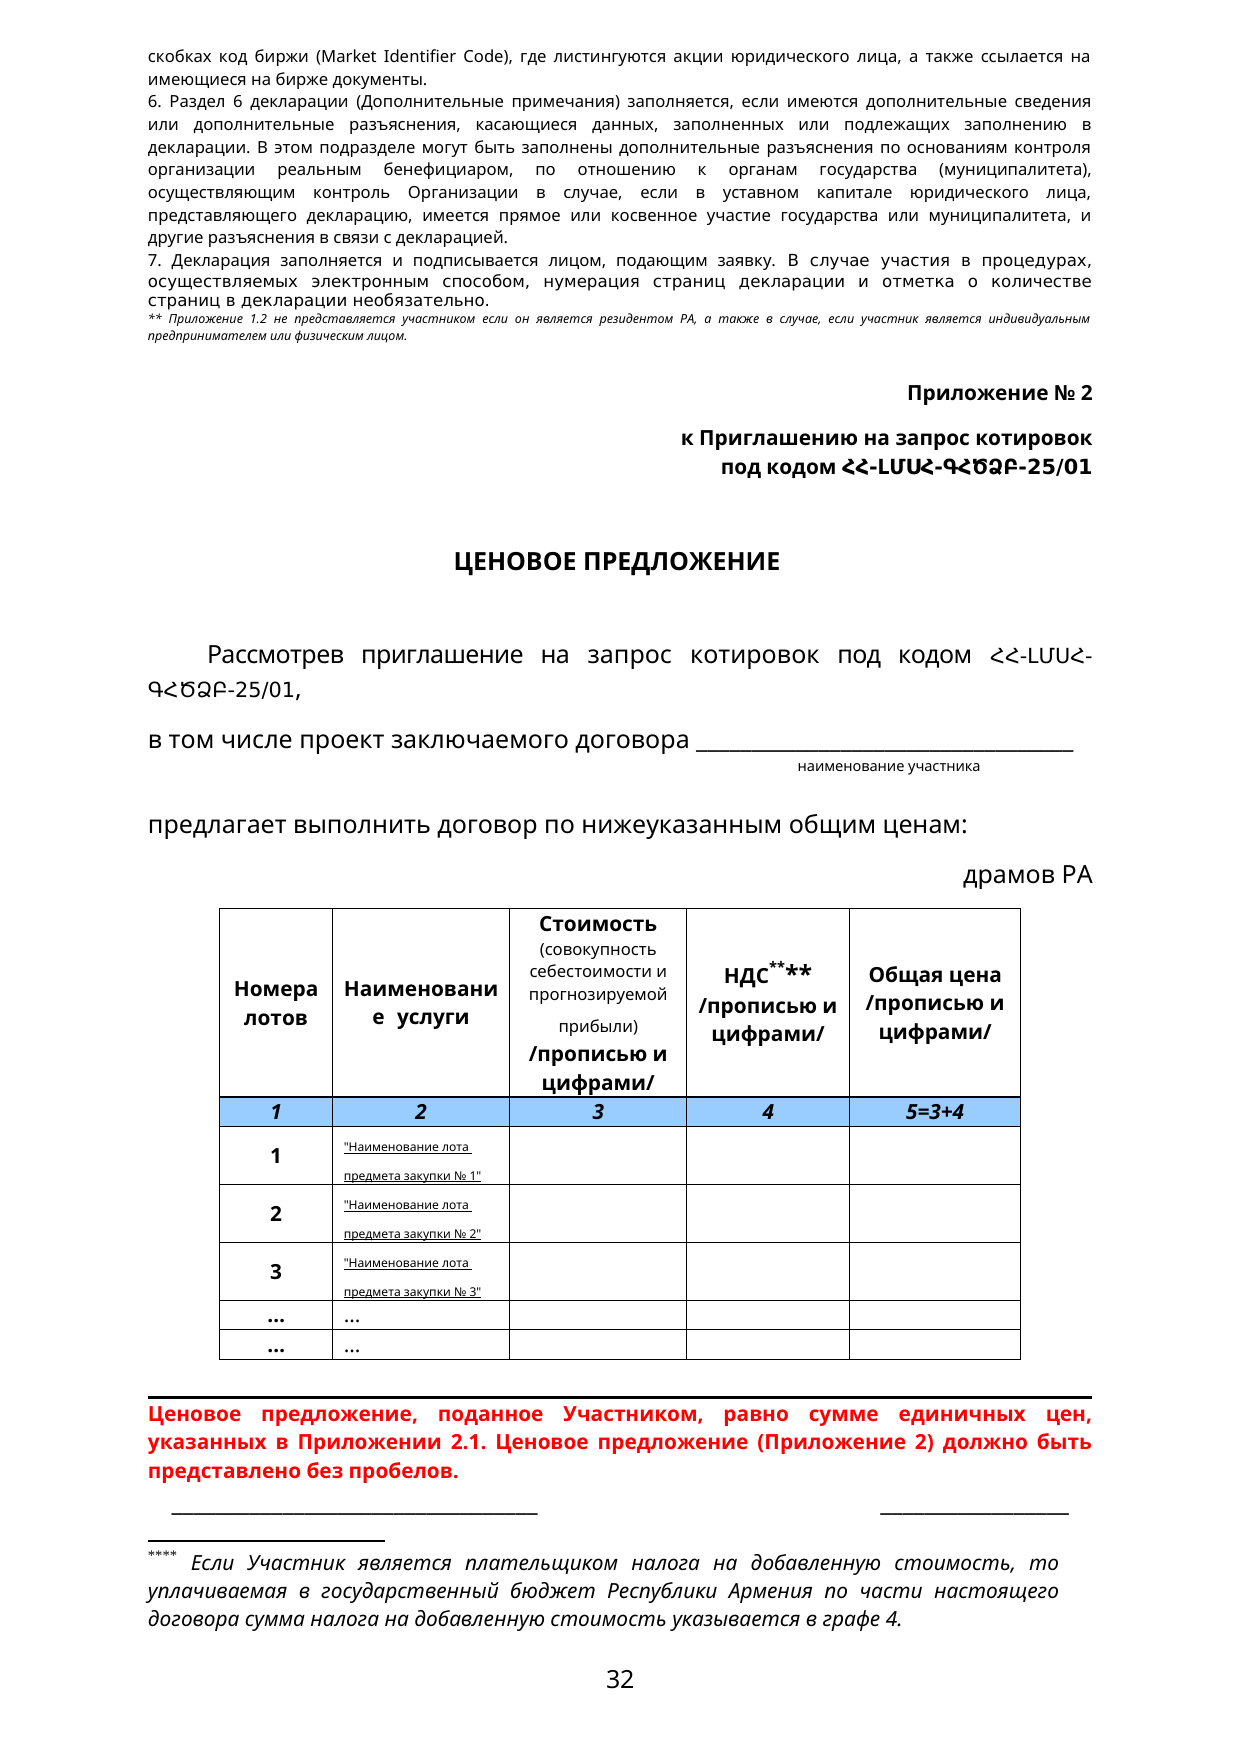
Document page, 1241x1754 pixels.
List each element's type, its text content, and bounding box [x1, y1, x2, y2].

table_header Номера лотов [220, 909, 332, 1096]
text 7. Декларация заполняется и подписывается лицом, подающим заявку. В случае участия в процедурах, осуществляемых электронным способом, нумерация страниц декларации и отметка о количестве страниц в декларации необязательно. [148, 249, 1092, 310]
table_cell 3 [510, 1098, 686, 1126]
table_cell 2 [333, 1098, 509, 1126]
table_cell [510, 1330, 686, 1358]
table_cell "Наименование лота предмета закупки № 2" [333, 1185, 509, 1242]
table_cell [510, 1243, 686, 1299]
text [148, 44, 1092, 90]
text _________________________________ _________________ [148, 1484, 1092, 1518]
table_cell 4 [687, 1098, 849, 1126]
table_cell [510, 1301, 686, 1329]
table_header Стоимость (совокупность себестоимости и прогнозируемой прибыли) /прописью и цифрами/ [510, 909, 686, 1096]
table_cell [510, 1127, 686, 1184]
table_cell ... [333, 1330, 509, 1358]
text наименование участника [797, 756, 1092, 790]
table_cell [850, 1330, 1020, 1358]
table_cell [687, 1243, 849, 1299]
table_cell 5=3+4 [850, 1098, 1020, 1126]
text к Приглашению на запрос котировок под кодом ՀՀ-ԼՄՍՀ-ԳՀԾՁԲ-25/01 [148, 423, 1092, 480]
text предлагает выполнить договор по нижеуказанным общим ценам: [148, 806, 1092, 840]
table_header Наименование услуги [333, 909, 509, 1096]
table_cell 1 [220, 1127, 332, 1184]
table_cell [850, 1127, 1020, 1184]
table_cell 3 [220, 1243, 332, 1299]
table_cell [850, 1185, 1020, 1242]
table_header Общая цена /прописью и цифрами/ [850, 909, 1020, 1096]
text драмов РА [148, 857, 1092, 891]
table_cell [510, 1185, 686, 1242]
table_cell 2 [220, 1185, 332, 1242]
table_cell 1 [220, 1098, 332, 1126]
table_cell [850, 1243, 1020, 1299]
table_cell [687, 1301, 849, 1329]
text ЦЕНОВОЕ ПРЕДЛОЖЕНИЕ [141, 544, 1092, 578]
table_cell "Наименование лота предмета закупки № 1" [333, 1127, 509, 1184]
text Ценовое предложение, поданное Участником, равно сумме единичных цен, указанных в Приложении 2.1. Ценовое предложение (Приложение 2) должно быть представлено без пробелов. [148, 1399, 1092, 1484]
table_cell … [220, 1330, 332, 1358]
table_cell [687, 1330, 849, 1358]
text ** Приложение 1.2 не представляется участником если он является резидентом РА, а также в случае, если участник является индивидуальным предпринимателем или физическим лицом. [148, 310, 1092, 344]
text 6. Раздел 6 декларации (Дополнительные примечания) заполняется, если имеются дополнительные сведения или дополнительные разъяснения, касающиеся данных, заполненных или подлежащих заполнению в декларации. В этом подразделе могут быть заполнены дополнительные разъяснения по основаниям контроля организации реальным бенефициаром, по отношению к органам государства (муниципалитета), осуществляющим контроль Организации в случае, если в уставном капитале юридического лица, представляющего декларацию, имеется прямое или косвенное участие государства или муниципалитета, и другие разъяснения в связи с декларацией. [148, 90, 1092, 249]
table_cell "Наименование лота предмета закупки № 3" [333, 1243, 509, 1299]
text в том числе проект заключаемого договора __________________________________ [148, 722, 1092, 756]
table_cell [687, 1185, 849, 1242]
table_cell [687, 1127, 849, 1184]
text Рассмотрев приглашение на запрос котировок под кодом ՀՀ-ԼՄՍՀ-ԳՀԾՁԲ-25/01, [148, 637, 1092, 705]
table_cell … [220, 1301, 332, 1329]
table_header НДС** /прописью и цифрами/ [687, 909, 849, 1096]
text Приложение № 2 [148, 378, 1092, 407]
table_cell ... [333, 1301, 509, 1329]
table_cell [850, 1301, 1020, 1329]
